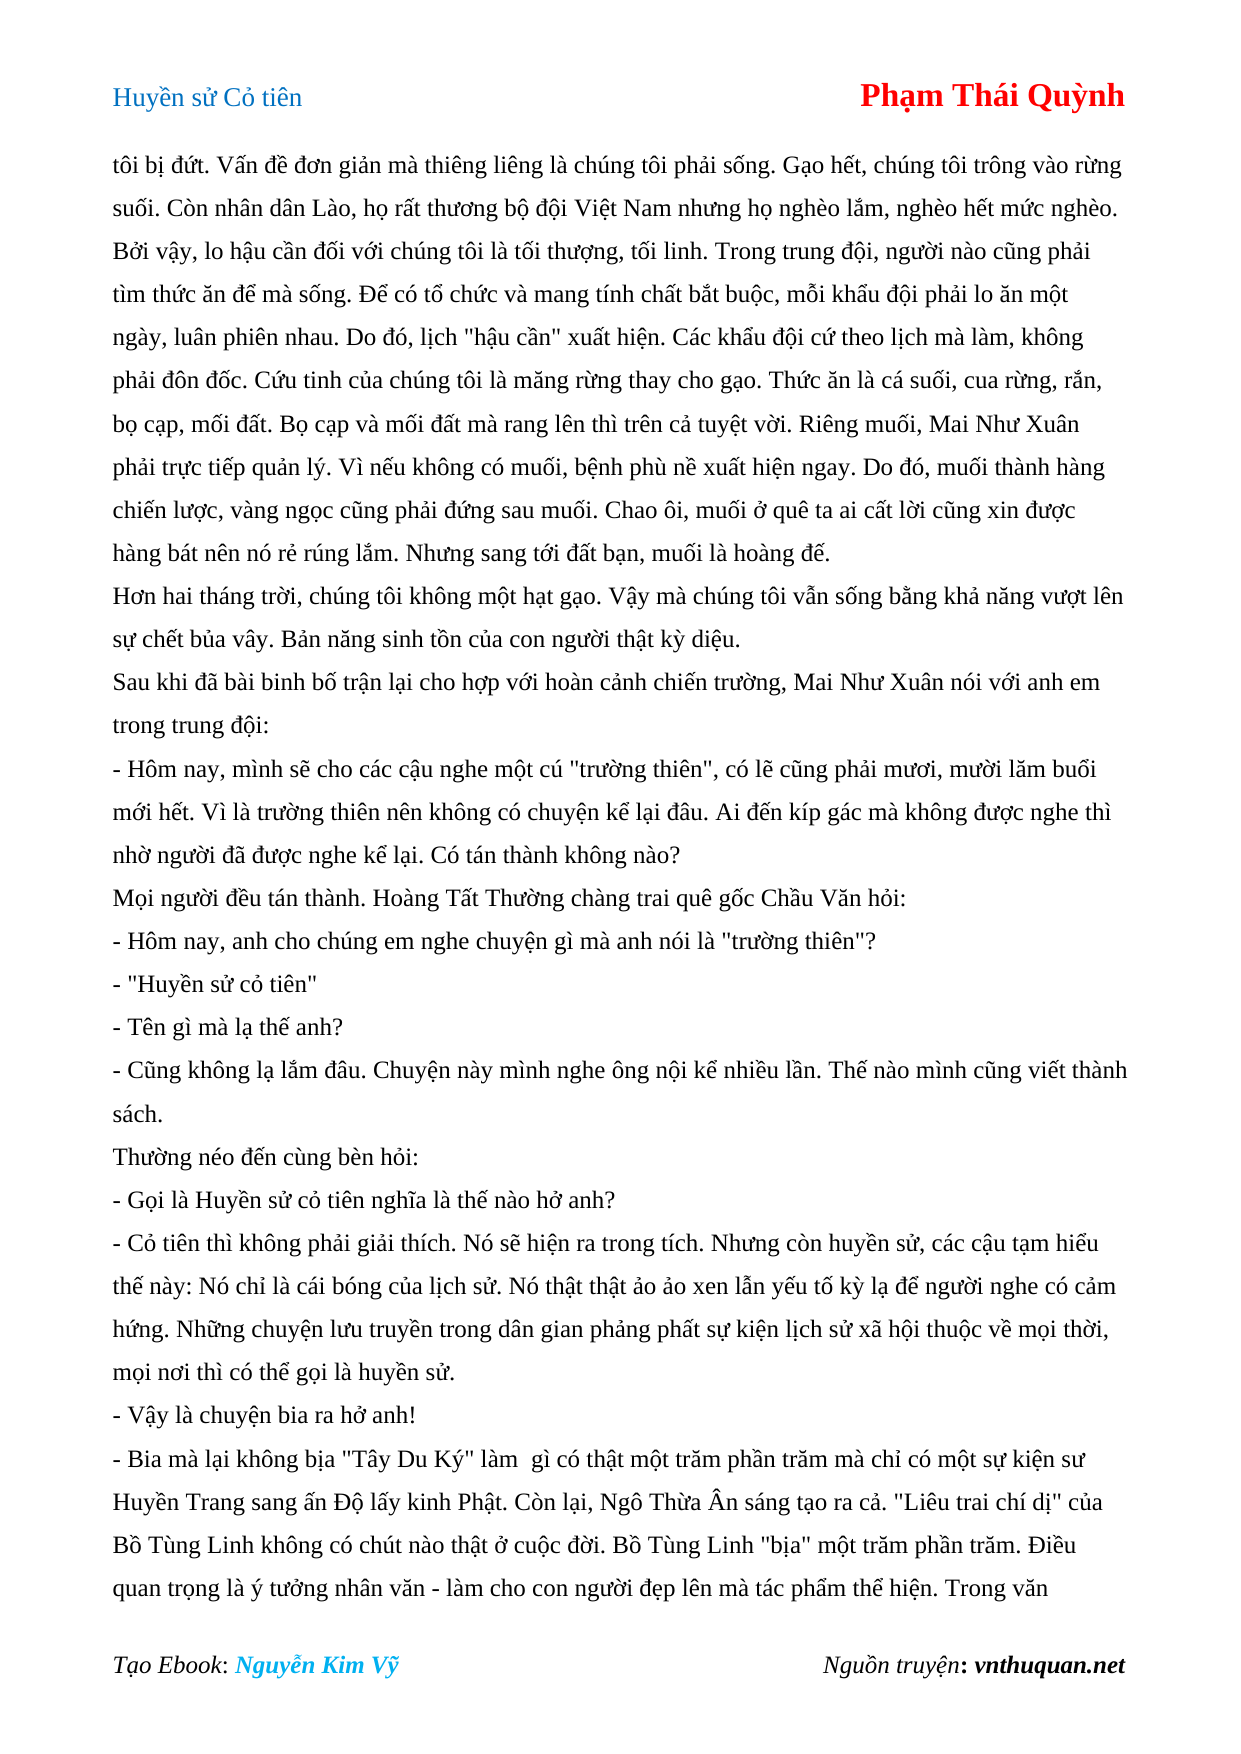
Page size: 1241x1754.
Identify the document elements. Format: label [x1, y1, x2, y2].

text [112, 150, 1128, 1602]
